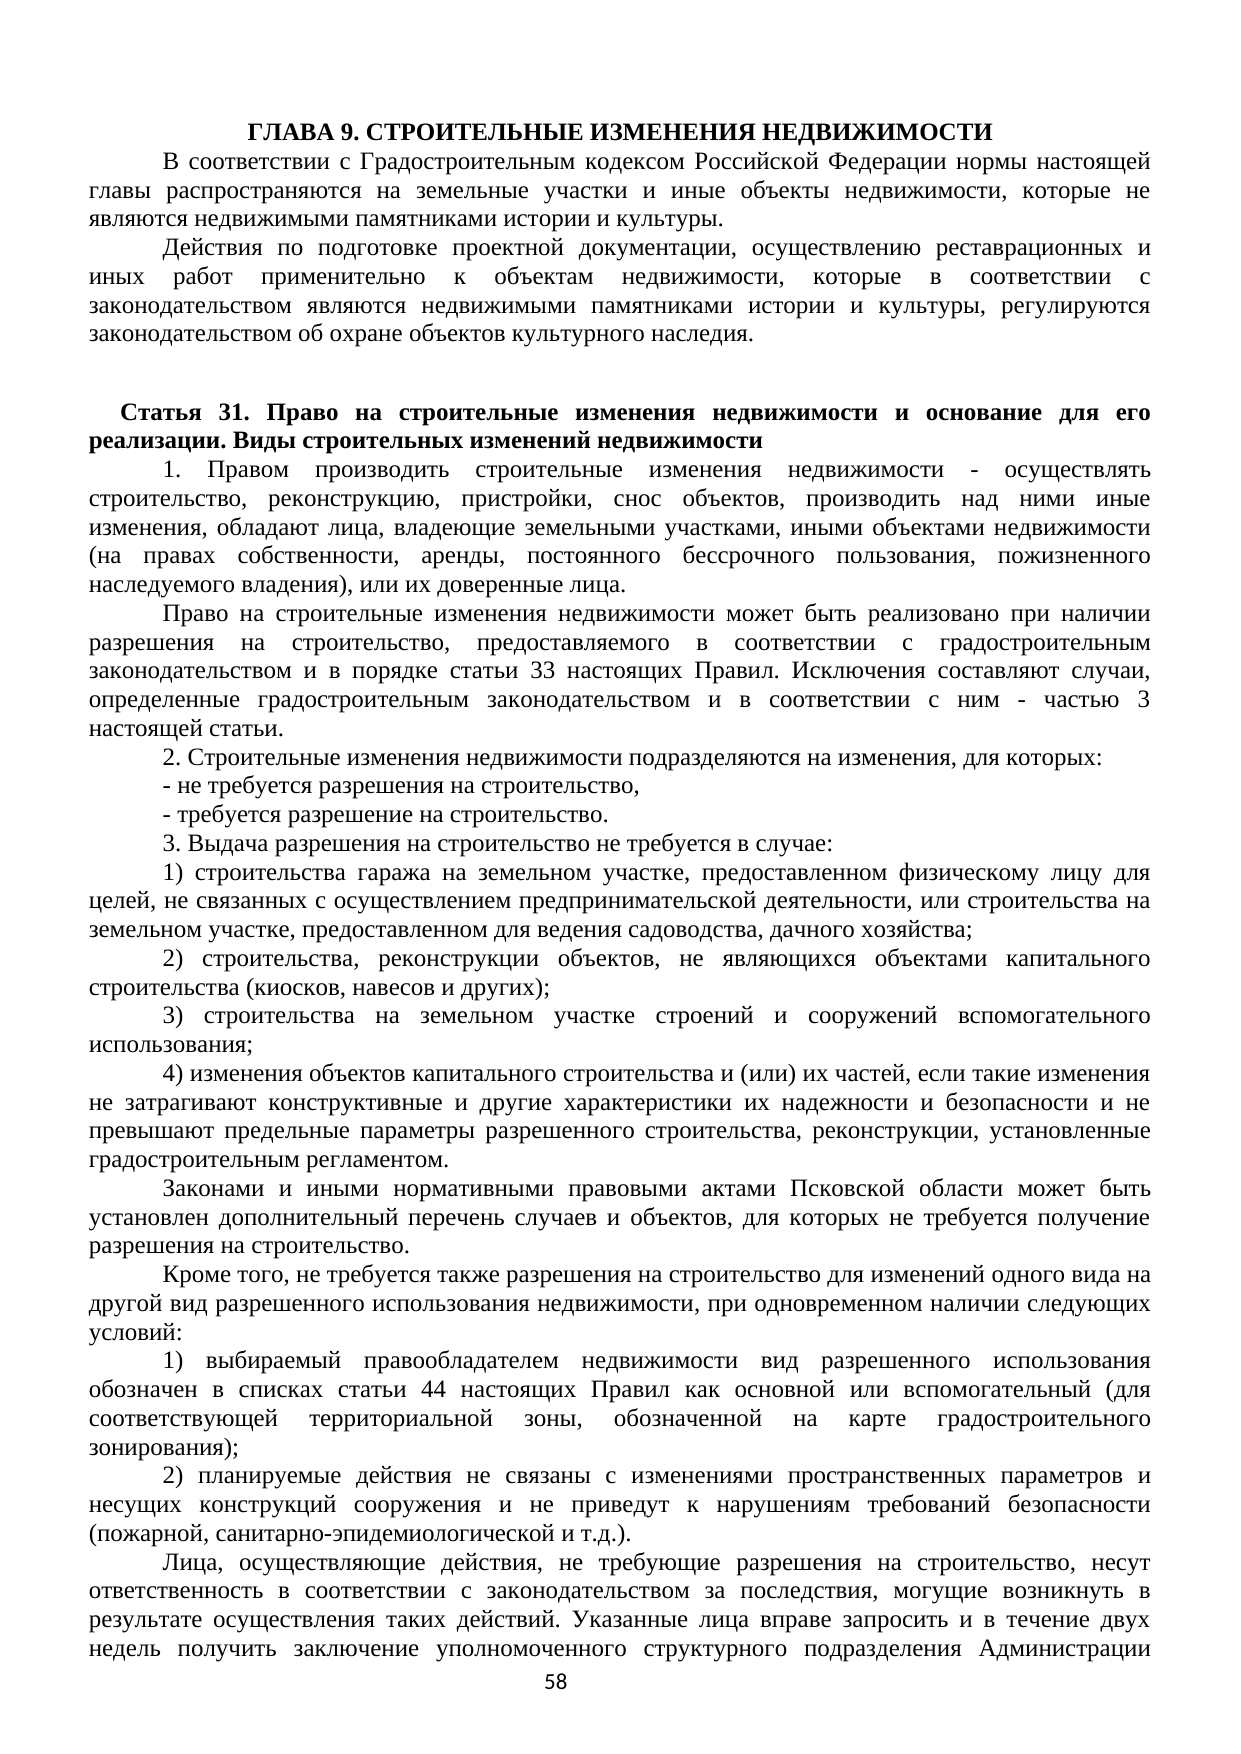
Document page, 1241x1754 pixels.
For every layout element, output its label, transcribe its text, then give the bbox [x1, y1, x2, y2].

text 1. Правом производить строительные изменения недвижимости - осуществлять строительство, реконструкцию, пристройки, снос объектов, производить над ними иные изменения, обладают лица, владеющие земельными участками, иными объектами недвижимости (на правах собственности, аренды, постоянного бессрочного пользования, пожизненного наследуемого владения), или их доверенные лица. [88, 454, 1152, 598]
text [88, 1547, 1152, 1662]
subtitle Статья 31. Право на строительные изменения недвижимости и основание для его реализации. Виды строительных изменений недвижимости [88, 397, 1152, 454]
text 3) строительства на земельном участке строений и сооружений вспомогательного использования; [88, 1001, 1152, 1058]
text 2) строительства, реконструкции объектов, не являющихся объектами капитального строительства (киосков, навесов и других); [88, 943, 1152, 1001]
subtitle ГЛАВА 9. СТРОИТЕЛЬНЫЕ ИЗМЕНЕНИЯ НЕДВИЖИМОСТИ [88, 117, 1152, 146]
text 3. Выдача разрешения на строительство не требуется в случае: [88, 828, 1152, 857]
text В соответствии с Градостроительным кодексом Российской Федерации нормы настоящей главы распространяются на земельные участки и иные объекты недвижимости, которые не являются недвижимыми памятниками истории и культуры. [88, 146, 1152, 232]
text Право на строительные изменения недвижимости может быть реализовано при наличии разрешения на строительство, предоставляемого в соответствии с градостроительным законодательством и в порядке статьи 33 настоящих Правил. Исключения составляют случаи, определенные градостроительным законодательством и в соответствии с ним - частью 3 настоящей статьи. [88, 598, 1152, 742]
text - требуется разрешение на строительство. [88, 799, 1152, 828]
text - не требуется разрешения на строительство, [88, 771, 1152, 799]
text Действия по подготовке проектной документации, осуществлению реставрационных и иных работ применительно к объектам недвижимости, которые в соответствии с законодательством являются недвижимыми памятниками истории и культуры, регулируются законодательством об охране объектов культурного наследия. [88, 232, 1152, 347]
text 1) строительства гаража на земельном участке, предоставленном физическому лицу для целей, не связанных с осуществлением предпринимательской деятельности, или строительства на земельном участке, предоставленном для ведения садоводства, дачного хозяйства; [88, 857, 1152, 943]
text 2. Строительные изменения недвижимости подразделяются на изменения, для которых: [88, 742, 1152, 771]
text 1) выбираемый правообладателем недвижимости вид разрешенного использования обозначен в списках статьи 44 настоящих Правил как основной или вспомогательный (для соответствующей территориальной зоны, обозначенной на карте градостроительного зонирования); [88, 1346, 1152, 1461]
text Законами и иными нормативными правовыми актами Псковской области может быть установлен дополнительный перечень случаев и объектов, для которых не требуется получение разрешения на строительство. [88, 1173, 1152, 1259]
text Кроме того, не требуется также разрешения на строительство для изменений одного вида на другой вид разрешенного использования недвижимости, при одновременном наличии следующих условий: [88, 1259, 1152, 1346]
text 2) планируемые действия не связаны с изменениями пространственных параметров и несущих конструкций сооружения и не приведут к нарушениям требований безопасности (пожарной, санитарно-эпидемиологической и т.д.). [88, 1461, 1152, 1547]
text 4) изменения объектов капитального строительства и (или) их частей, если такие изменения не затрагивают конструктивные и другие характеристики их надежности и безопасности и не превышают предельные параметры разрешенного строительства, реконструкции, установленные градостроительным регламентом. [88, 1058, 1152, 1173]
